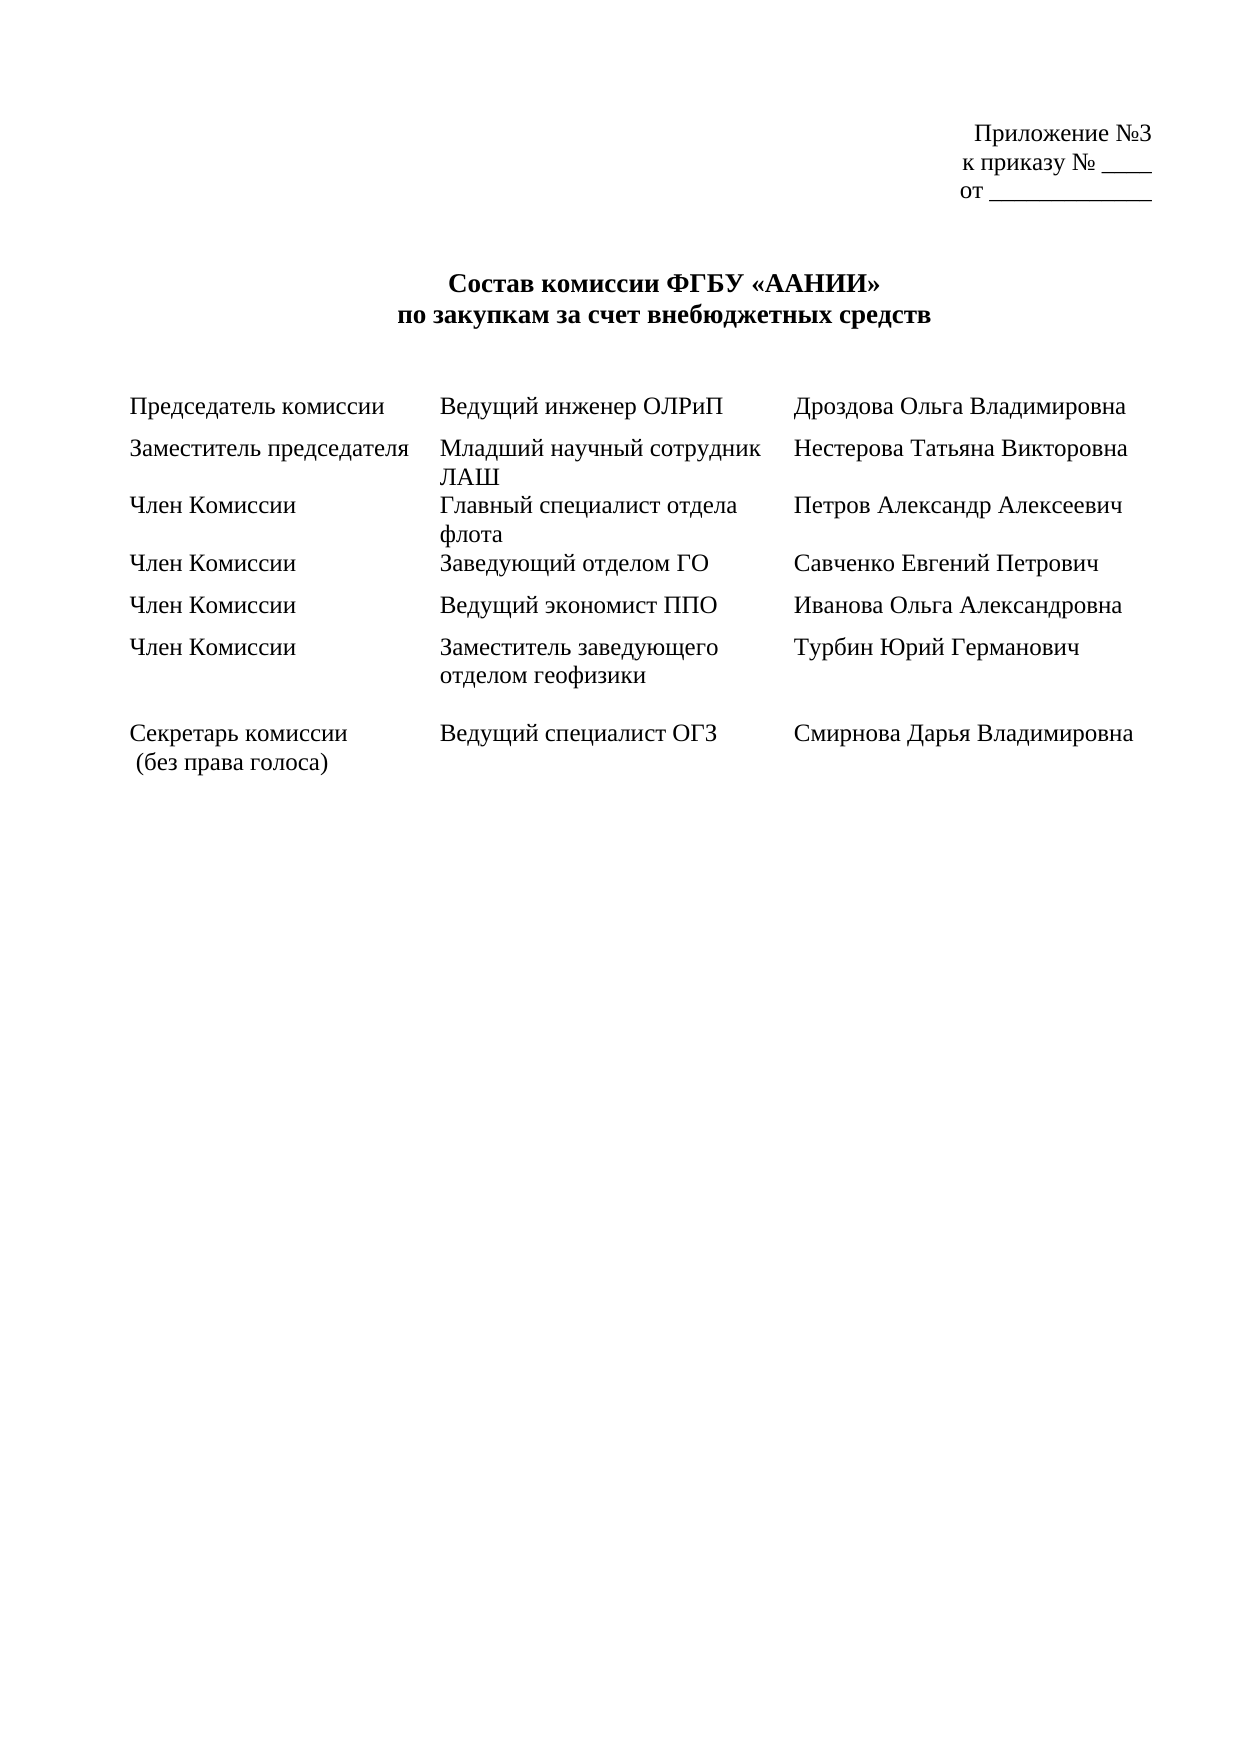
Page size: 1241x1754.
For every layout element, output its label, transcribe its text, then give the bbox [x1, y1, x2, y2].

table_cell Иванова Ольга Александровна [783, 590, 1181, 632]
table_cell Петров Александр Алексеевич [783, 491, 1181, 548]
table_header Ведущий инженер ОЛРиП [428, 391, 782, 433]
table_cell Младший научный сотрудник ЛАШ [428, 433, 782, 491]
table_cell Смирнова Дарья Владимировна [783, 689, 1181, 776]
text к приказу № ____ [177, 147, 1152, 176]
table_cell Член Комиссии [118, 590, 428, 632]
table_cell Секретарь комиссии (без права голоса) [118, 689, 428, 776]
table_cell Член Комиссии [118, 491, 428, 548]
table_cell Заместитель председателя [118, 433, 428, 491]
table_header Председатель комиссии [118, 391, 428, 433]
table_cell Ведущий специалист ОГЗ [428, 689, 782, 776]
table_cell Заведующий отделом ГО [428, 548, 782, 590]
table_cell Савченко Евгений Петрович [783, 548, 1181, 590]
text по закупкам за счет внебюджетных средств [177, 298, 1152, 329]
text от _____________ [177, 176, 1152, 204]
table_cell Член Комиссии [118, 632, 428, 689]
text Состав комиссии ФГБУ «ААНИИ» [177, 267, 1152, 298]
table_cell Турбин Юрий Германович [783, 632, 1181, 689]
table_cell Нестерова Татьяна Викторовна [783, 433, 1181, 491]
table_cell Член Комиссии [118, 548, 428, 590]
table_header Дроздова Ольга Владимировна [783, 391, 1181, 433]
table_cell Ведущий экономист ППО [428, 590, 782, 632]
table_cell Заместитель заведующего отделом геофизики [428, 632, 782, 689]
table_cell Главный специалист отдела флота [428, 491, 782, 548]
text Приложение №3 [177, 118, 1152, 147]
